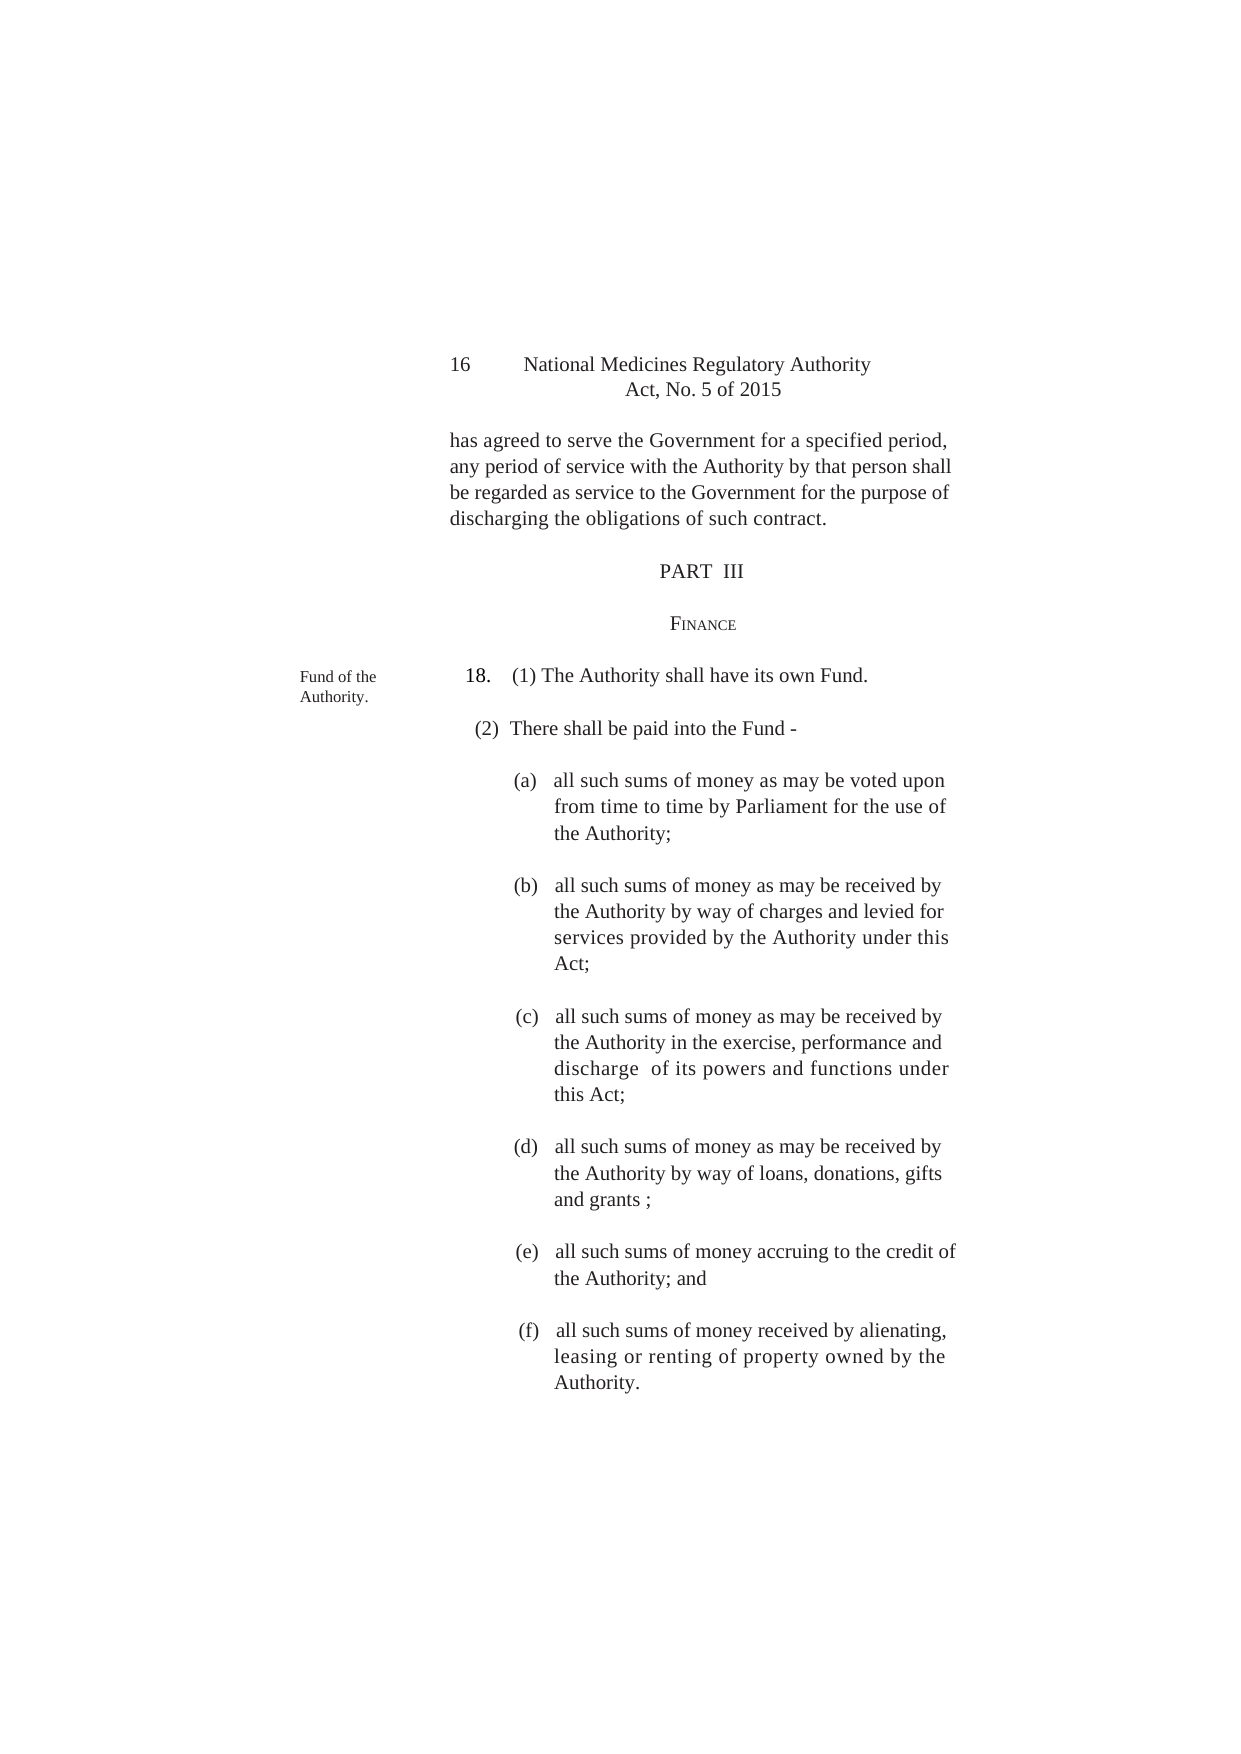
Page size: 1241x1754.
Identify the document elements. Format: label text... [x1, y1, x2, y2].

text Act, No. 5 of 2015 [625, 376, 1240, 401]
text Act; [554, 952, 1240, 976]
text this Act; [554, 1083, 1240, 1106]
text (a) all such sums of money as may be voted upon [513, 767, 1240, 792]
text the Authority; and [554, 1266, 1240, 1290]
text services provided by the Authority under this [554, 926, 1240, 949]
text PART III [659, 559, 1240, 583]
text the Authority by way of loans, donations, gifts [554, 1161, 1240, 1185]
text Fund of the 18. (1) The Authority shall have its own Fund. [299, 667, 1240, 687]
text Authority. [299, 687, 1240, 707]
text and grants ; [554, 1187, 1240, 1211]
text (d) all such sums of money as may be received by [513, 1134, 1240, 1159]
text (e) all such sums of money accruing to the credit of [515, 1239, 1240, 1264]
text any period of service with the Authority by that person shall [449, 454, 1240, 478]
text has agreed to serve the Government for a specified period, [449, 428, 1240, 452]
text (b) all such sums of money as may be received by [513, 872, 1240, 897]
text discharging the obligations of such contract. [449, 507, 1240, 531]
text discharge of its powers and functions under [554, 1056, 1240, 1080]
text (2) There shall be paid into the Fund - [474, 716, 1240, 740]
text (c) all such sums of money as may be received by [515, 1003, 1240, 1028]
text FINANCE [669, 612, 1240, 635]
text be regarded as service to the Government for the purpose of [449, 481, 1240, 504]
text 16 National Medicines Regulatory Authority [449, 351, 1240, 376]
text from time to time by Parliament for the use of [554, 795, 1240, 819]
text the Authority; [554, 821, 1240, 845]
text the Authority in the exercise, performance and [554, 1030, 1240, 1054]
text the Authority by way of charges and levied for [554, 899, 1240, 923]
text (f) all such sums of money received by alienating, [518, 1317, 1240, 1342]
text leasing or renting of property owned by the [554, 1344, 1240, 1368]
text Authority. [554, 1371, 1240, 1394]
